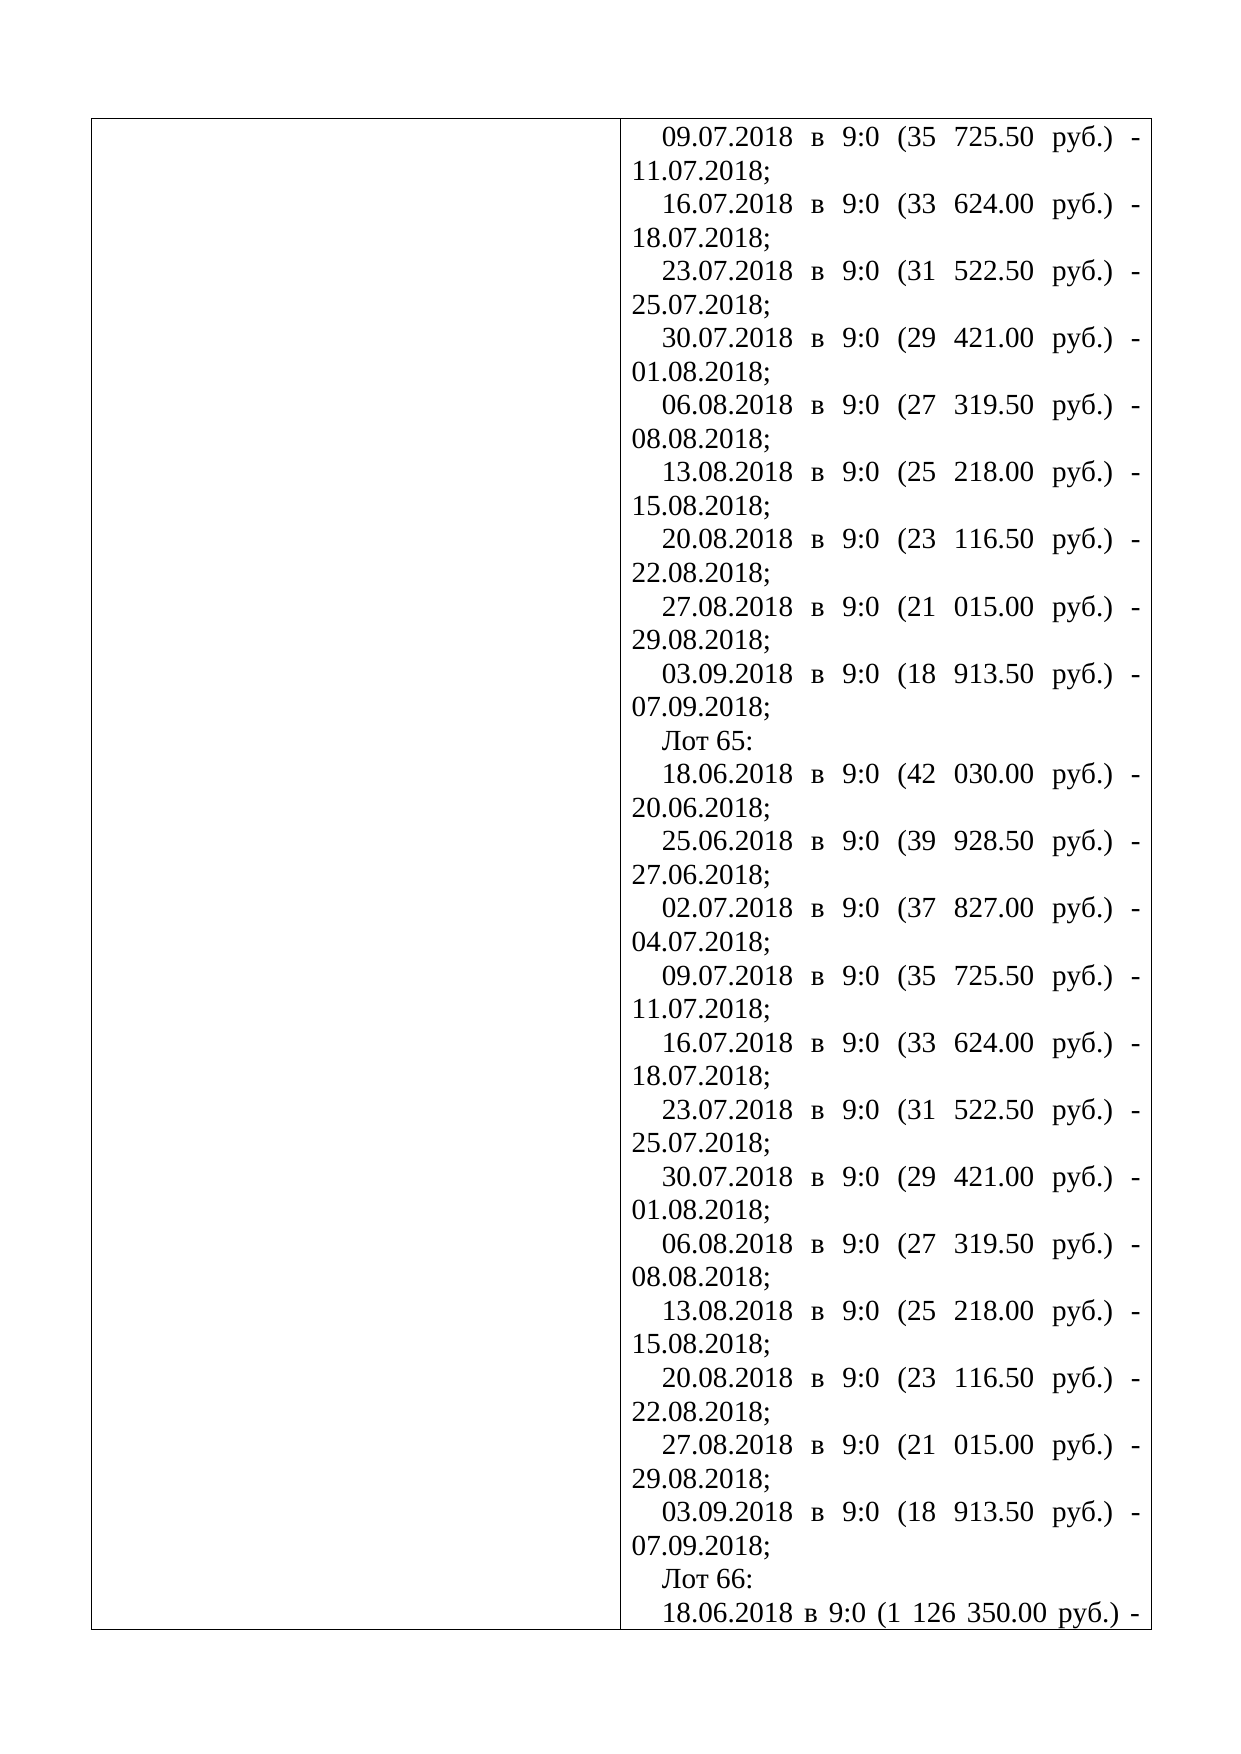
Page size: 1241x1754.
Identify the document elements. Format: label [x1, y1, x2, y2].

table_cell [92, 119, 620, 1628]
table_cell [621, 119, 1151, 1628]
